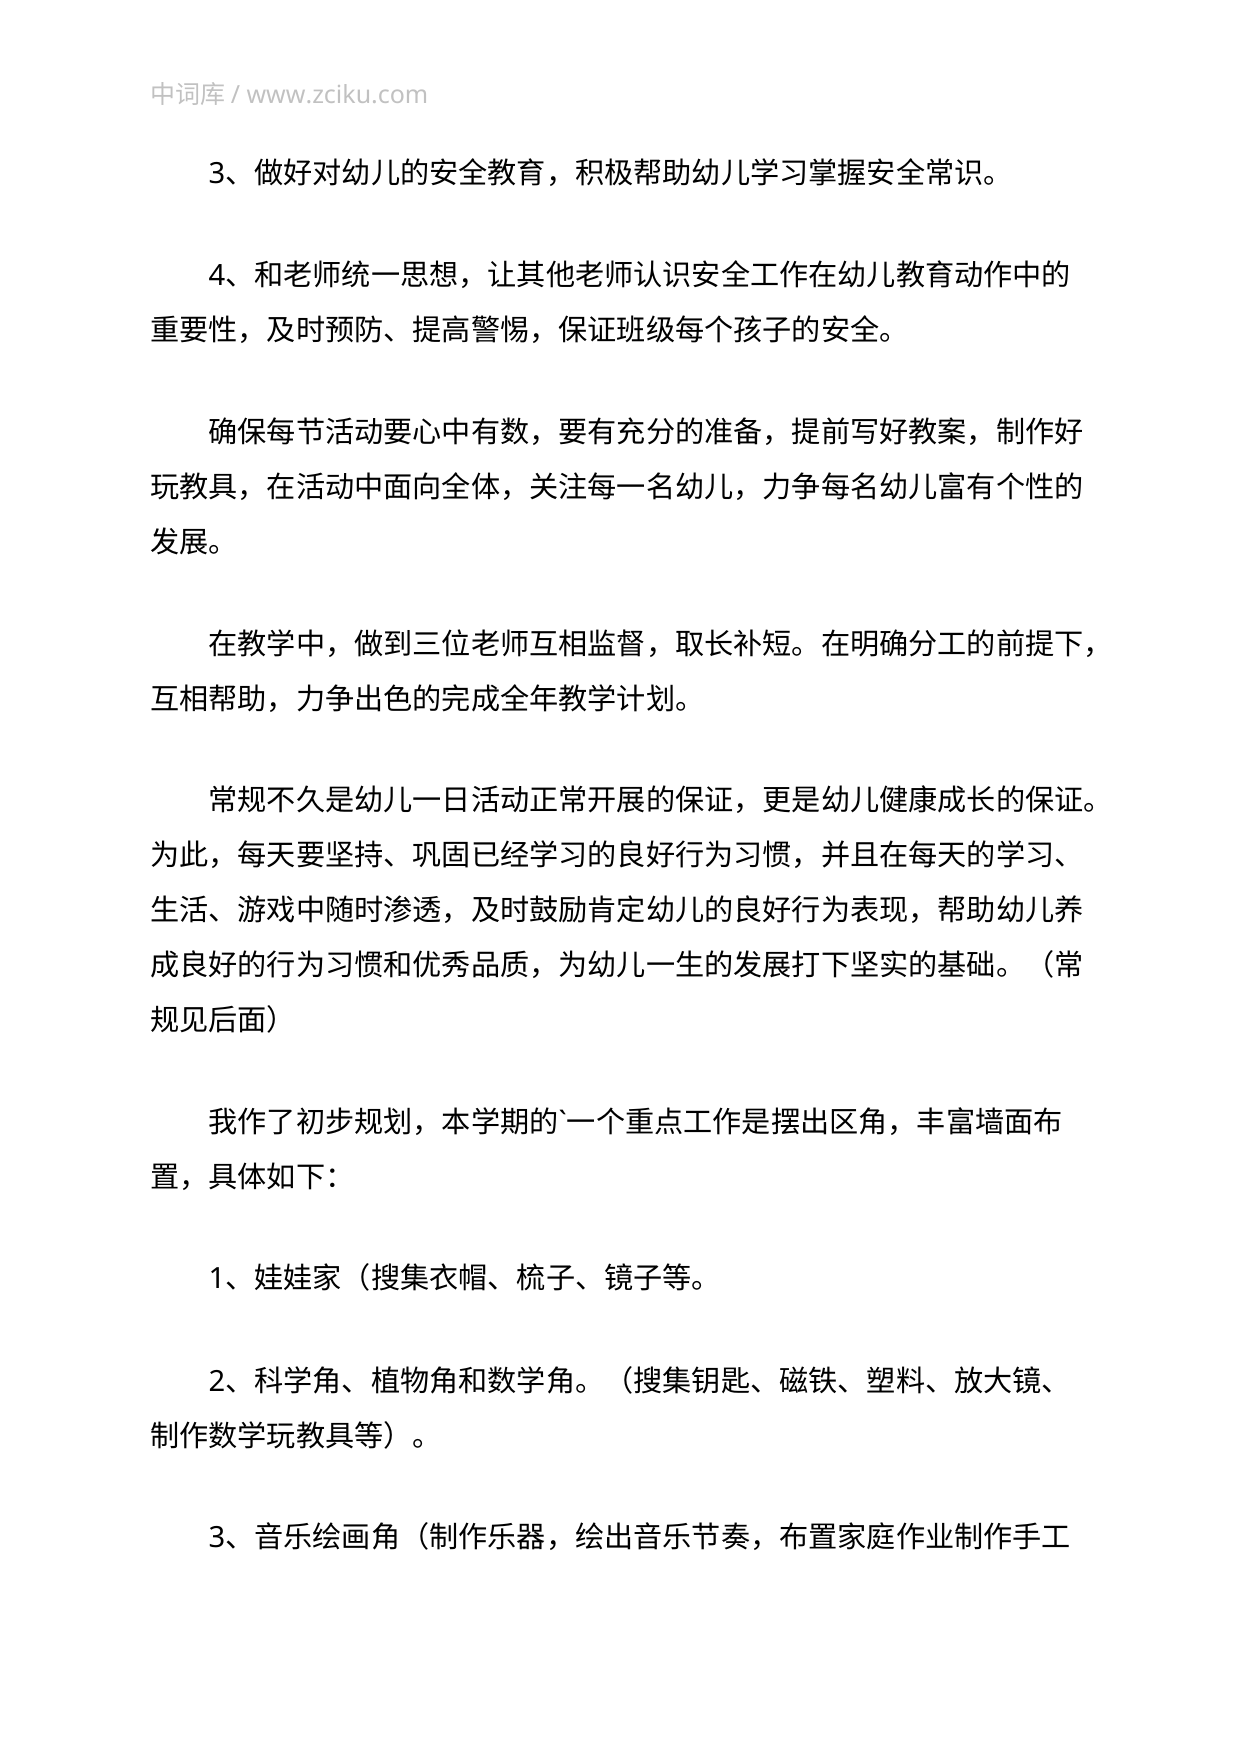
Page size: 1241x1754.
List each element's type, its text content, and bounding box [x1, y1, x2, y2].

text 在教学中，做到三位老师互相监督，取长补短。在明确分工的前提下，互相帮助，力争出色的完成全年教学计划。 [150, 620, 1090, 717]
text 确保每节活动要心中有数，要有充分的准备，提前写好教案，制作好玩教具，在活动中面向全体，关注每一名幼儿，力争每名幼儿富有个性的发展。 [150, 409, 1090, 561]
text 1、娃娃家（搜集衣帽、梳子、镜子等。 [150, 1255, 1090, 1297]
text 我作了初步规划，本学期的`一个重点工作是摆出区角，丰富墙面布置，具体如下： [150, 1098, 1090, 1196]
text 2、科学角、植物角和数学角。（搜集钥匙、磁铁、塑料、放大镜、制作数学玩教具等）。 [150, 1357, 1090, 1454]
text 4、和老师统一思想，让其他老师认识安全工作在幼儿教育动作中的重要性，及时预防、提高警惕，保证班级每个孩子的安全。 [150, 252, 1090, 349]
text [150, 1514, 1090, 1556]
text 常规不久是幼儿一日活动正常开展的保证，更是幼儿健康成长的保证。为此，每天要坚持、巩固已经学习的良好行为习惯，并且在每天的学习、生活、游戏中随时渗透，及时鼓励肯定幼儿的良好行为表现，帮助幼儿养成良好的行为习惯和优秀品质，为幼儿一生的发展打下坚实的基础。（常规见后面） [150, 777, 1090, 1039]
text 3、做好对幼儿的安全教育，积极帮助幼儿学习掌握安全常识。 [150, 150, 1090, 192]
